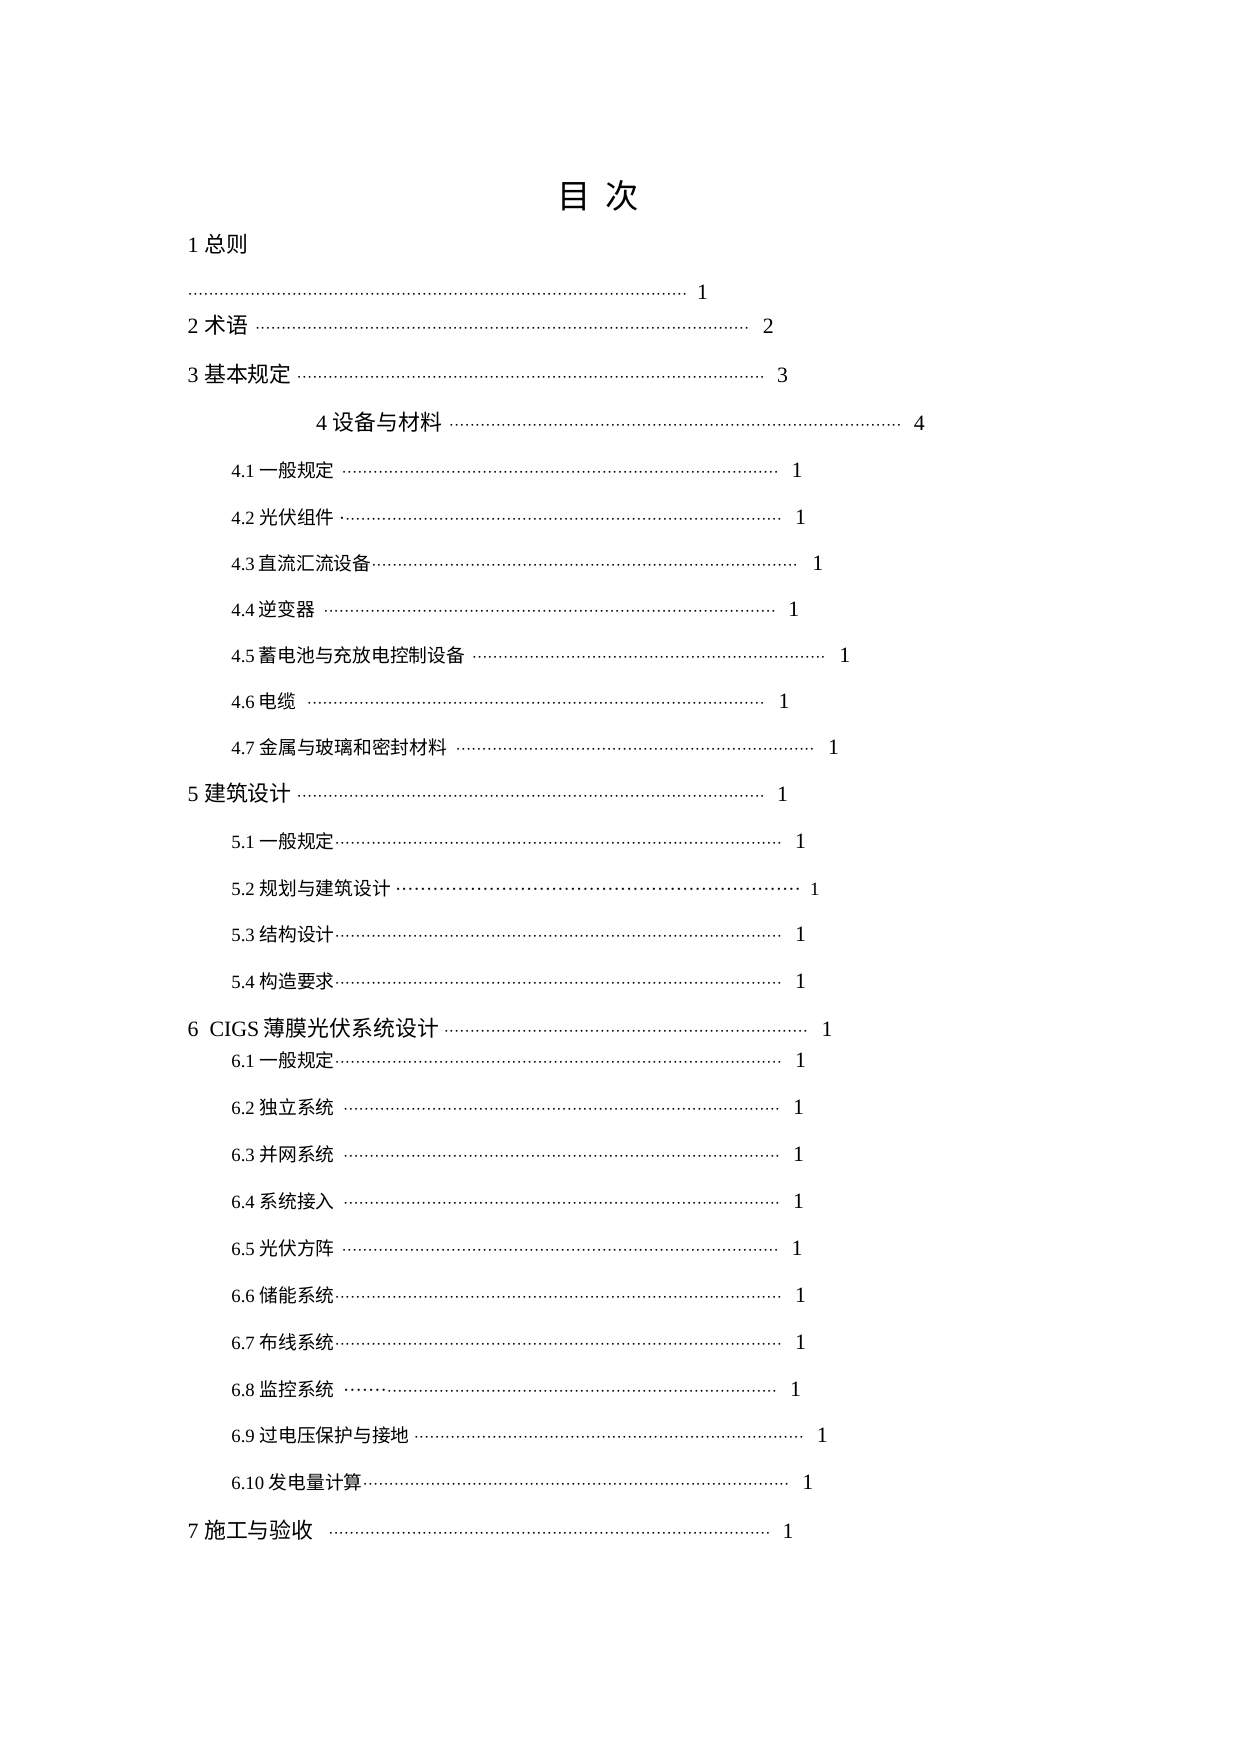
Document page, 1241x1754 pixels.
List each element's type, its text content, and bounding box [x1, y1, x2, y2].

text 6.2 独立系统 ···················································································· 1 [231, 1090, 1053, 1123]
text 4 设备与材料 ······················································································· 4 [187, 404, 1053, 437]
text 3 基本规定 ·························································································· 3 [187, 356, 1053, 389]
text 6.1 一般规定······················································································ 1 [231, 1043, 1053, 1076]
text 5 建筑设计 ·························································································· 1 [187, 776, 1053, 808]
text 6.8 监控系统 ·················································································· 1 [231, 1372, 1053, 1404]
text 6.5 光伏方阵 ···················································································· 1 [231, 1231, 1053, 1263]
text 2 术语 ······························································································· 2 [187, 308, 1053, 340]
text 4.4逆变器 ······················································································· 1 [231, 592, 1053, 624]
text 6 CIGS薄膜光伏系统设计 ······································································ 1 [187, 1011, 1053, 1043]
text 4.6 电缆 ························································································ 1 [231, 684, 1053, 716]
text 4.3直流汇流设备·················································································· 1 [231, 546, 1053, 578]
text 4.5蓄电池与充放电控制设备 ···································································· 1 [231, 638, 1053, 670]
text 5.4 构造要求······················································································ 1 [231, 964, 1053, 997]
text 6.10 发电量计算·················································································· 1 [231, 1465, 1053, 1498]
text 5.2 规划与建筑设计 ································································· 1 [231, 871, 1053, 904]
text 5.1 一般规定······················································································ 1 [231, 824, 1053, 857]
text 6.9 过电压保护与接地 ··········································································· 1 [187, 1418, 1053, 1451]
text 6.6 储能系统······················································································ 1 [231, 1278, 1053, 1310]
text 4.1 一般规定 ···················································································· 1 [231, 453, 1053, 485]
text 4.7 金属与玻璃和密封材料 ····································································· 1 [231, 730, 1053, 762]
text 1 总则 ································································································ 1 [187, 227, 1053, 259]
text 5.3 结构设计······················································································ 1 [231, 917, 1053, 950]
text 目 次 [187, 162, 1009, 227]
text 6.3 并网系统 ···················································································· 1 [187, 1137, 1053, 1170]
text 4.2 光伏组件 ····················································································· 1 [231, 500, 1053, 532]
text 6.4 系统接入 ···················································································· 1 [187, 1184, 1053, 1217]
text 6.7 布线系统······················································································ 1 [231, 1325, 1053, 1357]
text 7 施工与验收 ····················································································· 1 [187, 1512, 1053, 1545]
